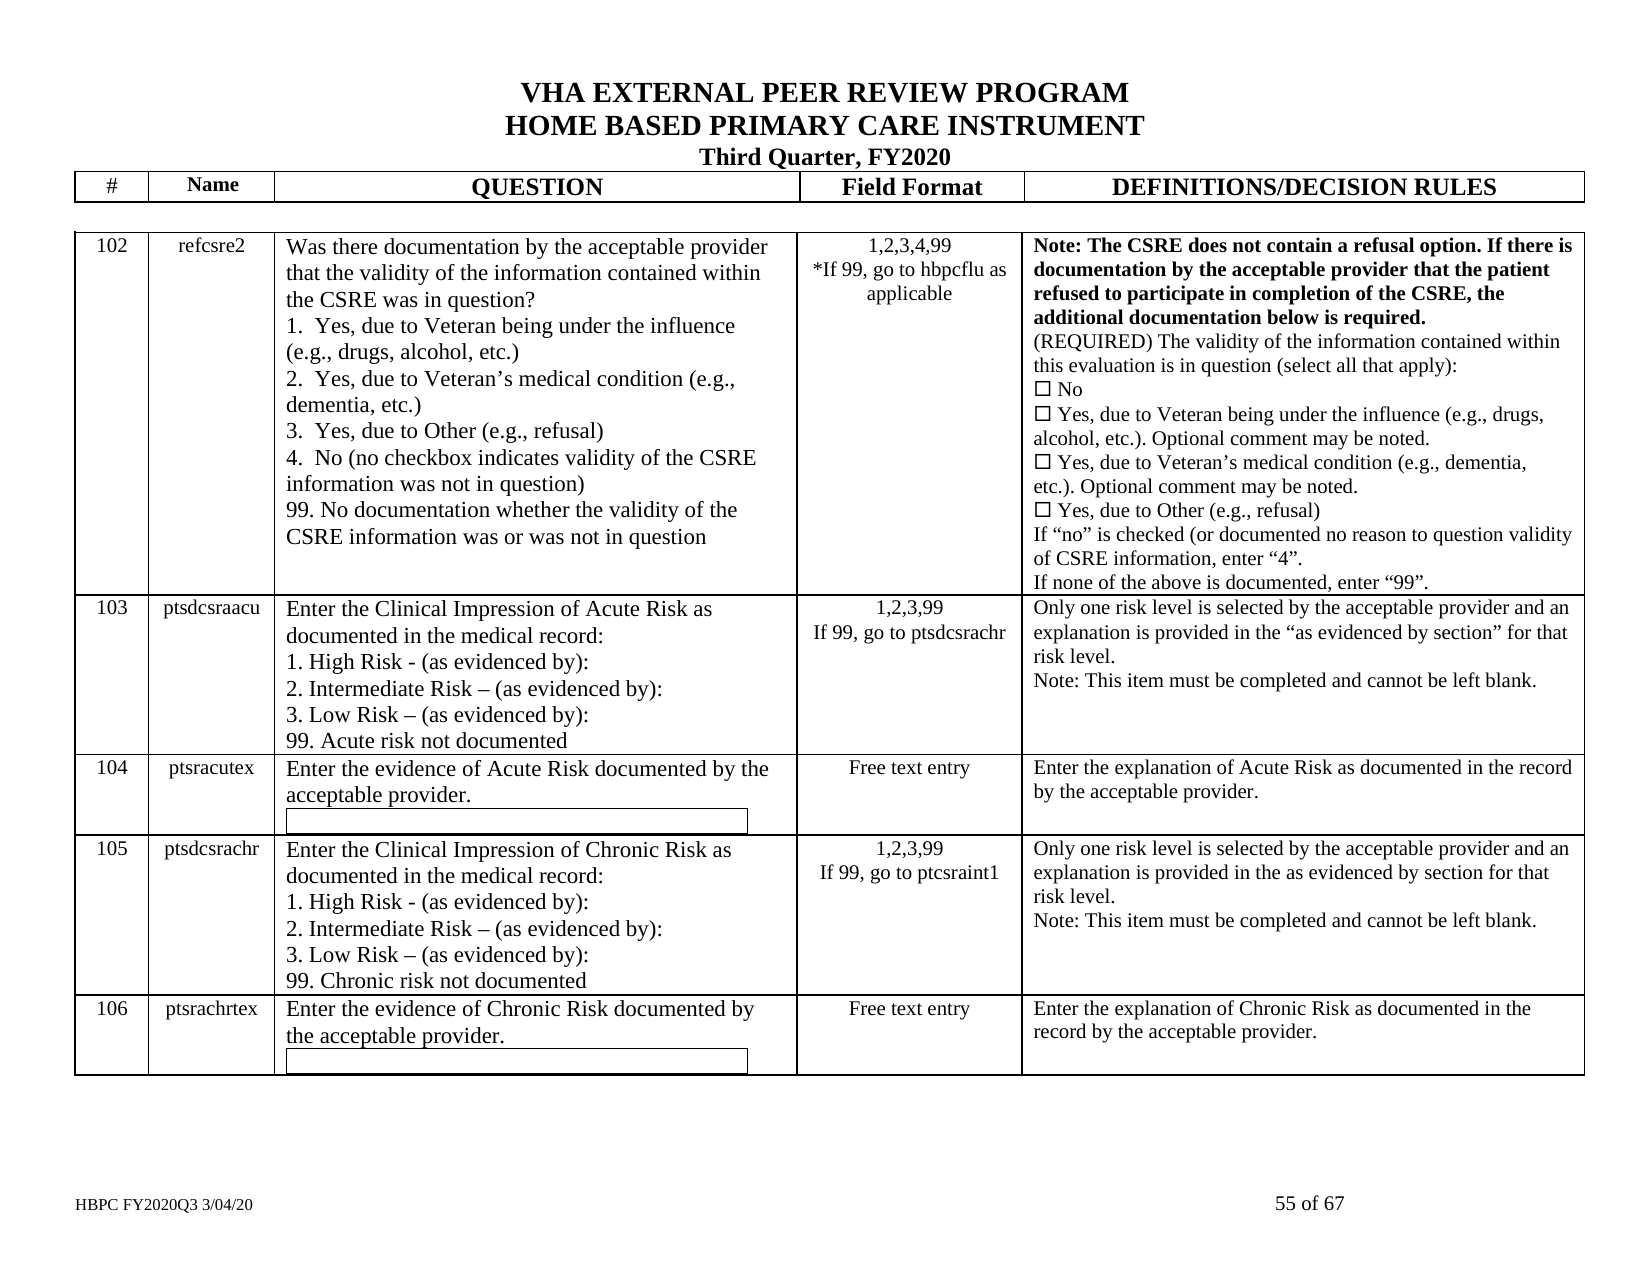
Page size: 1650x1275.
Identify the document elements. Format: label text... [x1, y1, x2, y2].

table_cell Free text entry [798, 996, 1021, 1074]
table_cell Note: The CSRE does not contain a refusal option. If there is documentation by the acceptable provider that the patient refused to participate in completion of the CSRE, the additional documentation below is required. (REQUIRED) The validity of the information contained within this evaluation is in question (select all that apply): No Yes, due to Veteran being under the influence (e.g., drugs, alcohol, etc.). Optional comment may be noted. Yes, due to Veteran’s medical condition (e.g., dementia, etc.). Optional comment may be noted. Yes, due to Other (e.g., refusal) If “no” is checked (or documented no reason to question validity of CSRE information, enter “4”. If none of the above is documented, enter “99”. [1023, 233, 1584, 594]
table_cell Only one risk level is selected by the acceptable provider and an explanation is provided in the “as evidenced by section” for that risk level. Note: This item must be completed and cannot be left blank. [1023, 596, 1584, 754]
table_cell 102 [76, 233, 148, 594]
table_cell Enter the evidence of Acute Risk documented by the acceptable provider. [275, 755, 796, 834]
table_cell Enter the explanation of Acute Risk as documented in the record by the acceptable provider. [1023, 755, 1584, 834]
table_cell Was there documentation by the acceptable provider that the validity of the information contained within the CSRE was in question? 1. Yes, due to Veteran being under the influence (e.g., drugs, alcohol, etc.) 2. Yes, due to Veteran’s medical condition (e.g., dementia, etc.) 3. Yes, due to Other (e.g., refusal) 4. No (no checkbox indicates validity of the CSRE information was not in question) 99. No documentation whether the validity of the CSRE information was or was not in question [275, 233, 796, 594]
table_cell ptsrachrtex [149, 996, 274, 1074]
table_cell ptsracutex [149, 755, 274, 834]
table_cell Enter the evidence of Chronic Risk documented by the acceptable provider. [275, 996, 796, 1074]
table_cell 104 [76, 755, 148, 834]
table_cell 1,2,3,99 If 99, go to ptsdcsrachr [798, 596, 1021, 754]
table_cell 1,2,3,99 If 99, go to ptcsraint1 [798, 836, 1021, 994]
table_cell Enter the explanation of Chronic Risk as documented in the record by the acceptable provider. [1023, 996, 1584, 1074]
table_cell 103 [76, 596, 148, 754]
table_cell Enter the Clinical Impression of Acute Risk as documented in the medical record: 1. High Risk - (as evidenced by): 2. Intermediate Risk – (as evidenced by): 3. Low Risk – (as evidenced by): 99. Acute risk not documented [275, 596, 796, 754]
table_cell Free text entry [798, 755, 1021, 834]
table_cell 1,2,3,4,99 *If 99, go to hbpcflu as applicable [798, 233, 1021, 594]
table_cell Enter the Clinical Impression of Chronic Risk as documented in the medical record: 1. High Risk - (as evidenced by): 2. Intermediate Risk – (as evidenced by): 3. Low Risk – (as evidenced by): 99. Chronic risk not documented [275, 836, 796, 994]
table_cell 106 [76, 996, 148, 1074]
table_cell Only one risk level is selected by the acceptable provider and an explanation is provided in the as evidenced by section for that risk level. Note: This item must be completed and cannot be left blank. [1023, 836, 1584, 994]
table_cell refcsre2 [149, 233, 274, 594]
table_cell 105 [76, 836, 148, 994]
table_cell ptsdcsraacu [149, 596, 274, 754]
table_cell ptsdcsrachr [149, 836, 274, 994]
